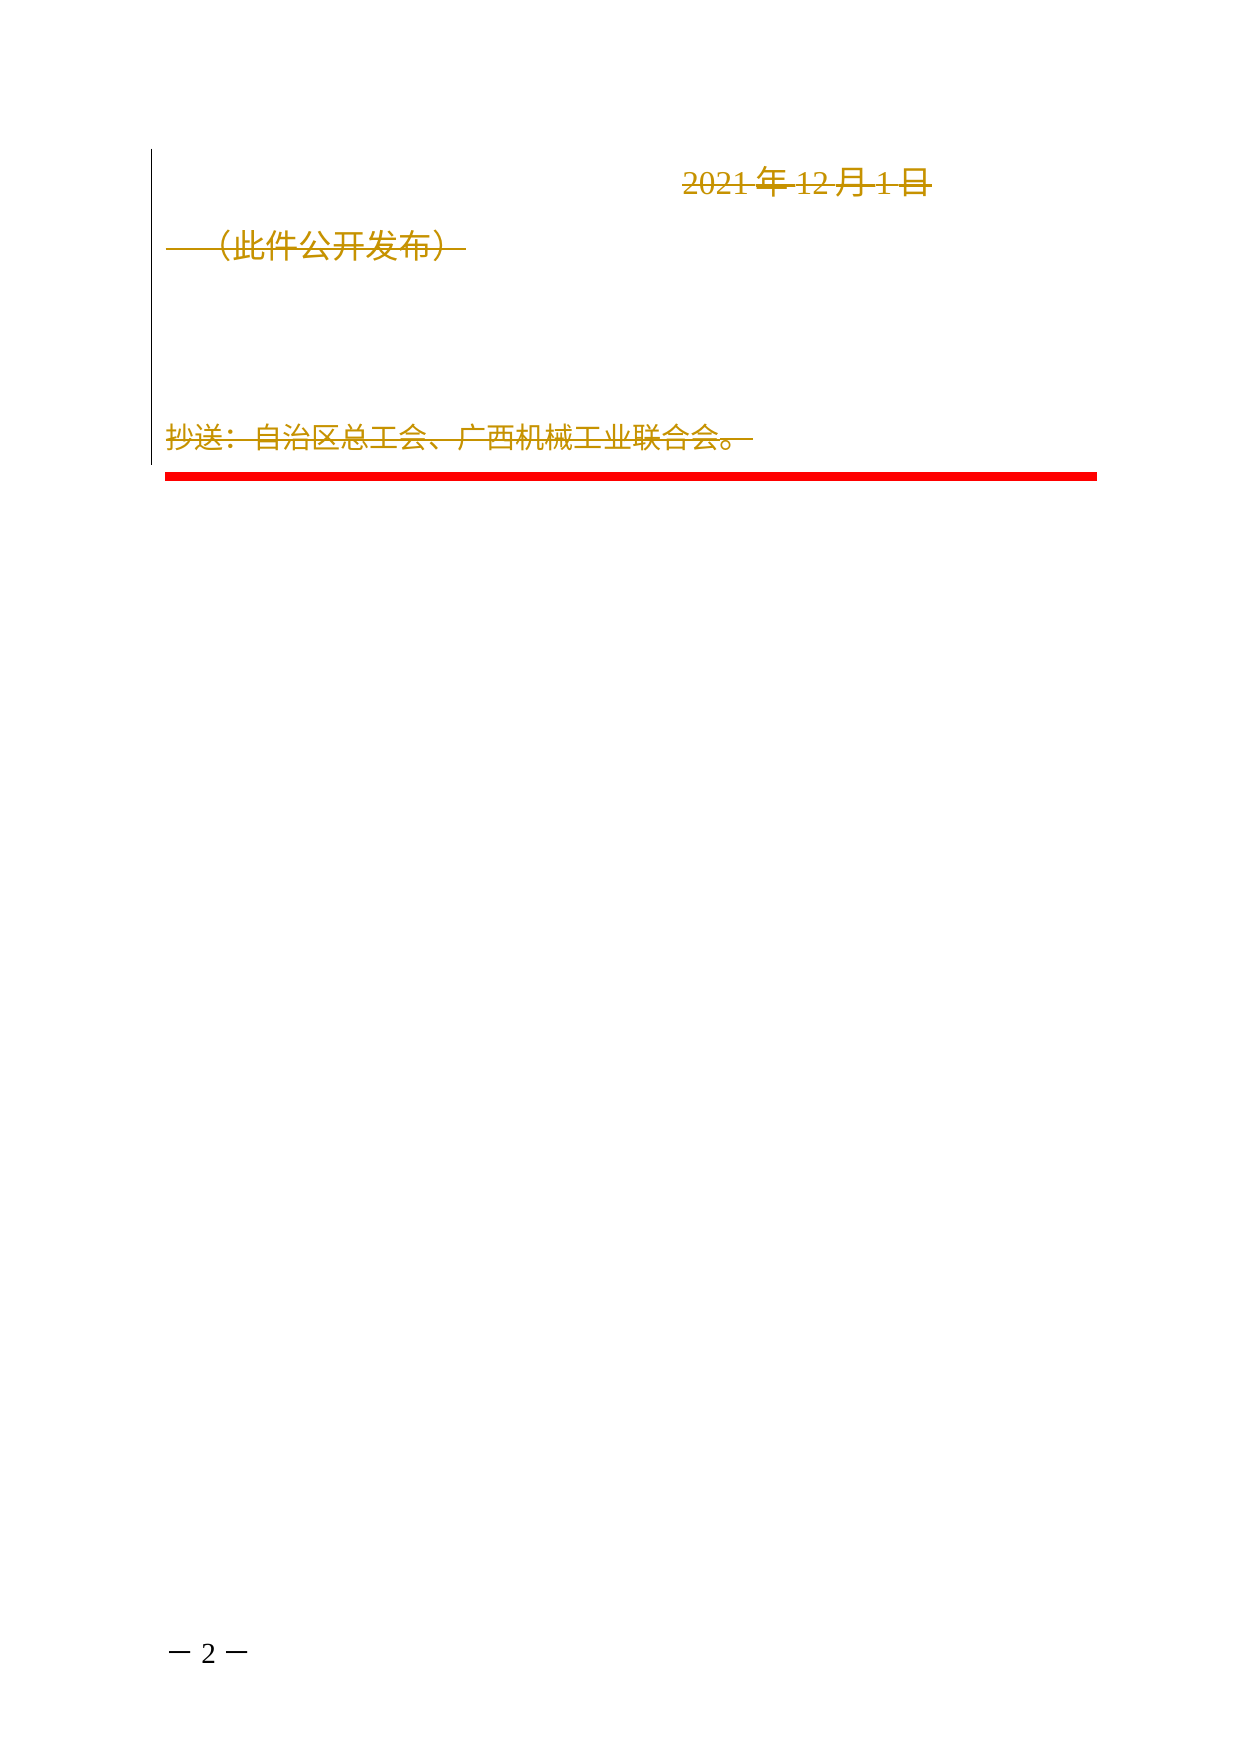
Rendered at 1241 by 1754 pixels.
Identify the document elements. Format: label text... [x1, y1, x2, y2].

text 附件 [165, 402, 1110, 465]
